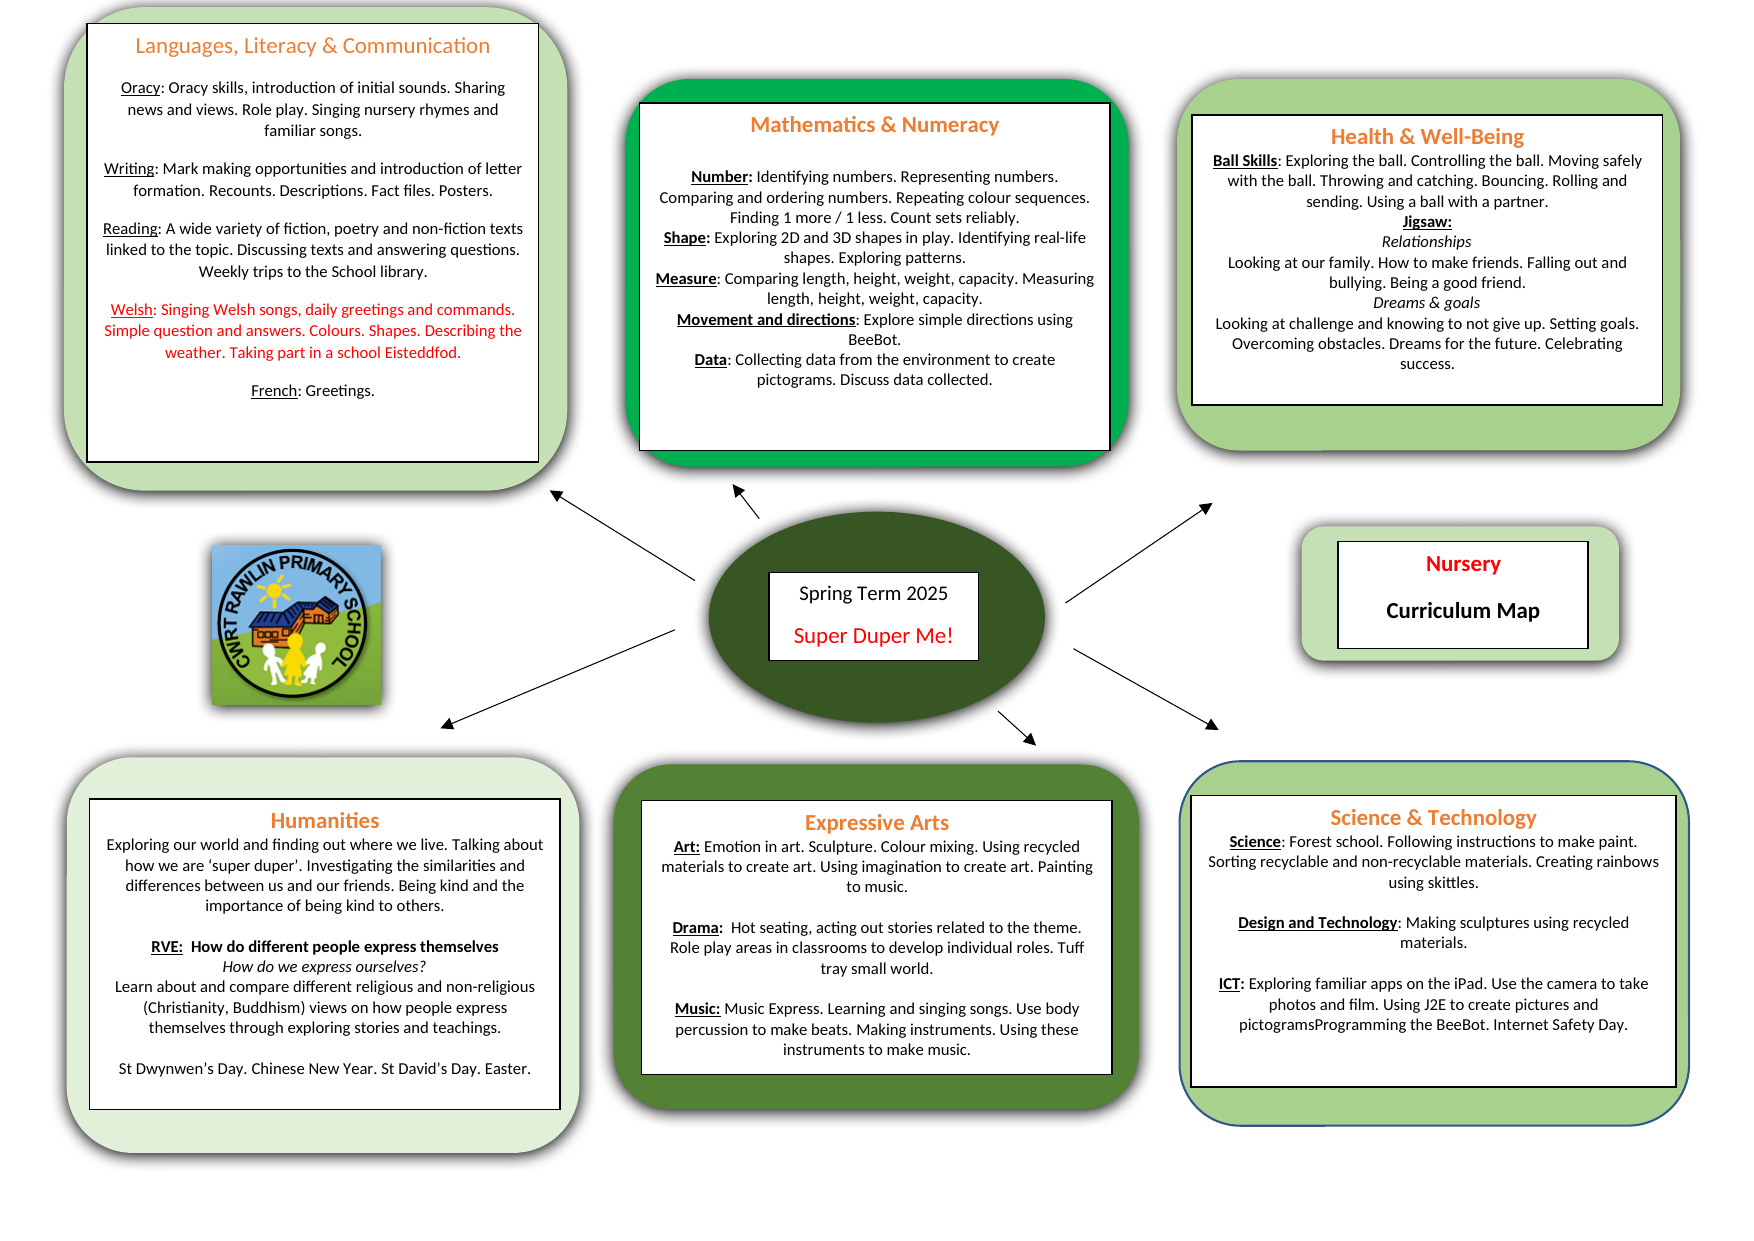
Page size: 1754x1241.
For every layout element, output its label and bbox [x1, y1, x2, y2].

picture [212, 545, 382, 705]
